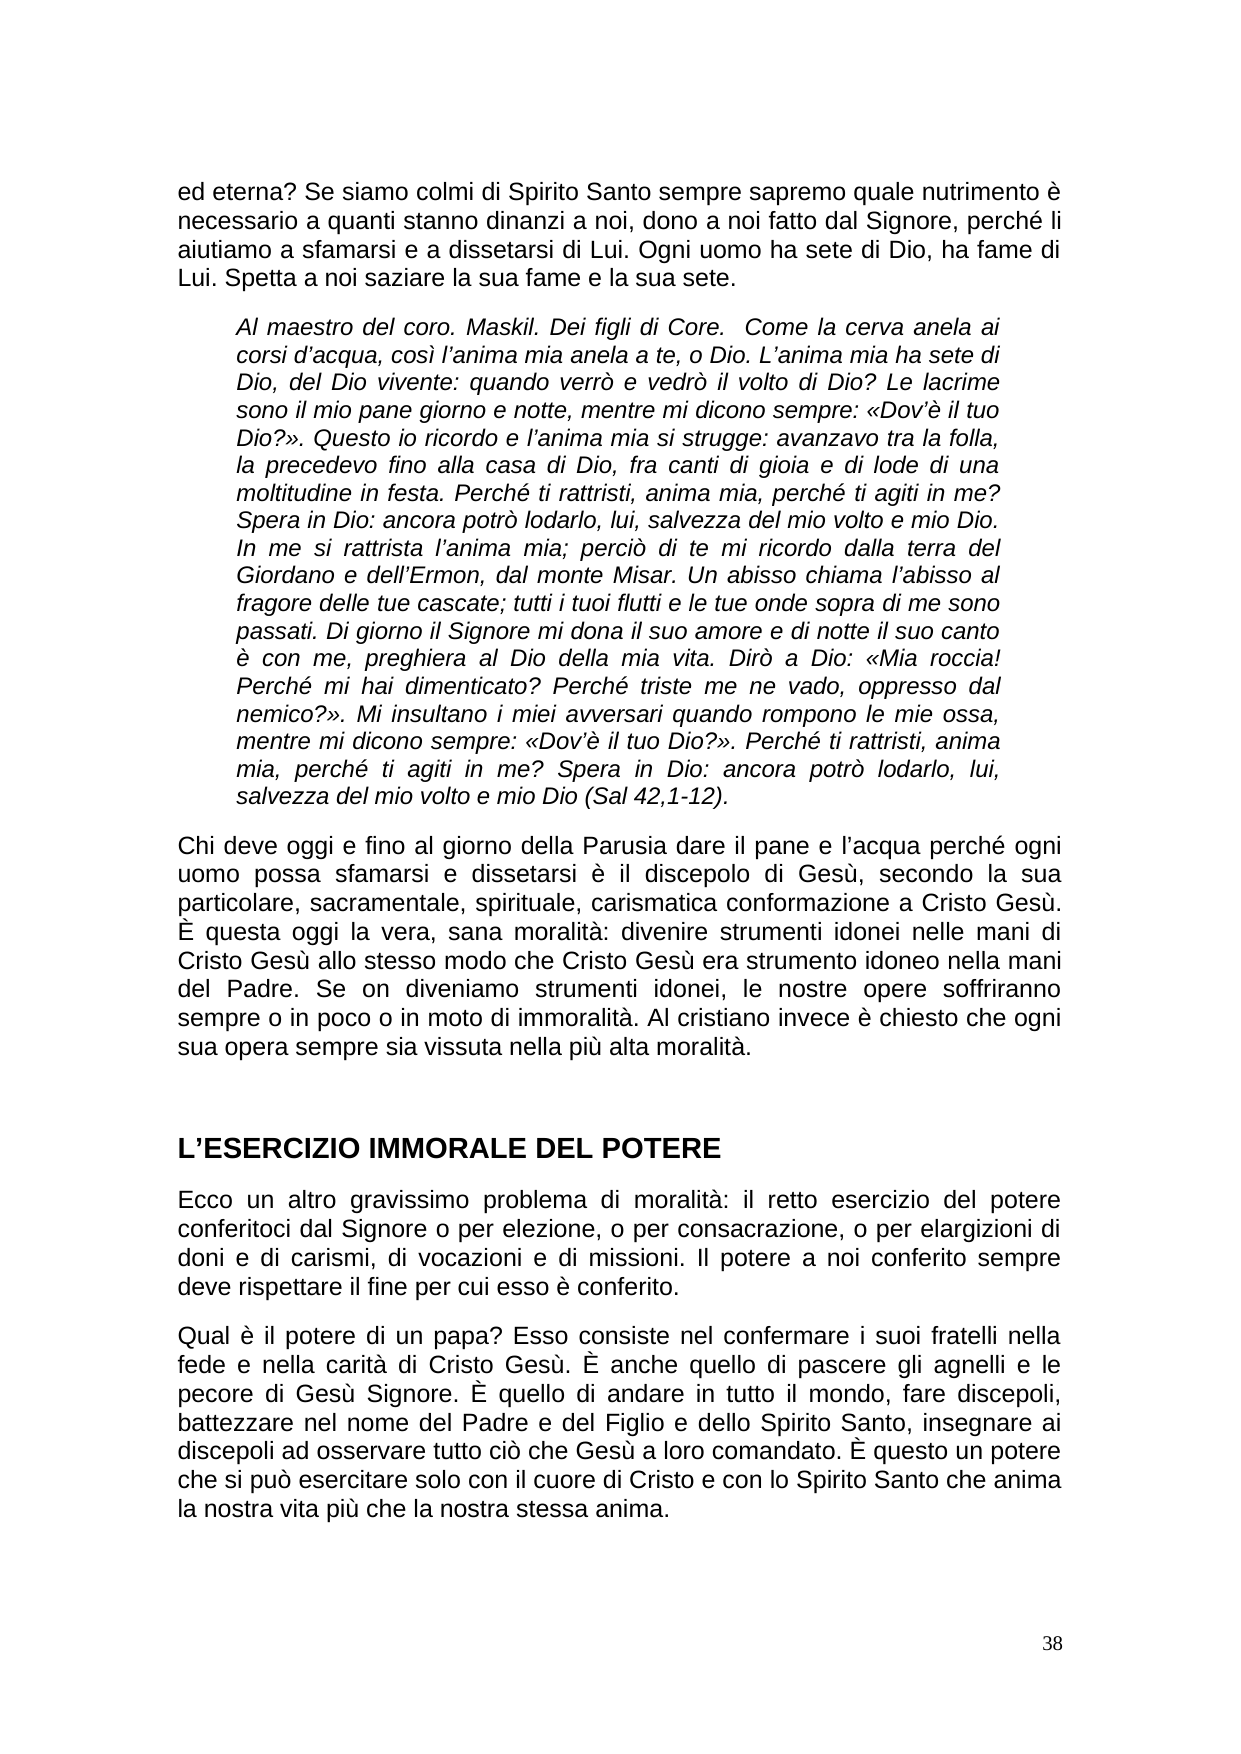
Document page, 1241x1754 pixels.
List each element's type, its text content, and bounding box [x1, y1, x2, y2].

text Qual è il potere di un papa? Esso consiste nel confermare i suoi fratelli nella fede e nella carità di Cristo Gesù. È anche quello di pascere gli agnelli e le pecore di Gesù Signore. È quello di andare in tutto il mondo, fare discepoli, battezzare nel nome del Padre e del Figlio e dello Spirito Santo, insegnare ai discepoli ad osservare tutto ciò che Gesù a loro comandato. È questo un potere che si può esercitare solo con il cuore di Cristo e con lo Spirito Santo che anima la nostra vita più che la nostra stessa anima. [177, 1321, 1063, 1523]
text Al maestro del coro. Maskil. Dei figli di Core. Come la cerva anela ai corsi d’acqua, così l’anima mia anela a te, o Dio. L’anima mia ha sete di Dio, del Dio vivente: quando verrò e vedrò il volto di Dio? Le lacrime sono il mio pane giorno e notte, mentre mi dicono sempre: «Dov’è il tuo Dio?». Questo io ricordo e l’anima mia si strugge: avanzavo tra la folla, la precedevo fino alla casa di Dio, fra canti di gioia e di lode di una moltitudine in festa. Perché ti rattristi, anima mia, perché ti agiti in me? Spera in Dio: ancora potrò lodarlo, lui, salvezza del mio volto e mio Dio. In me si rattrista l’anima mia; perciò di te mi ricordo dalla terra del Giordano e dell’Ermon, dal monte Misar. Un abisso chiama l’abisso al fragore delle tue cascate; tutti i tuoi flutti e le tue onde sopra di me sono passati. Di giorno il Signore mi dona il suo amore e di notte il suo canto è con me, preghiera al Dio della mia vita. Dirò a Dio: «Mia roccia! Perché mi hai dimenticato? Perché triste me ne vado, oppresso dal nemico?». Mi insultano i miei avversari quando rompono le mie ossa, mentre mi dicono sempre: «Dov’è il tuo Dio?». Perché ti rattristi, anima mia, perché ti agiti in me? Spera in Dio: ancora potrò lodarlo, lui, salvezza del mio volto e mio Dio (Sal 42,1-12). [236, 313, 1004, 810]
text Chi deve oggi e fino al giorno della Parusia dare il pane e l’acqua perché ogni uomo possa sfamarsi e dissetarsi è il discepolo di Gesù, secondo la sua particolare, sacramentale, spirituale, carismatica conformazione a Cristo Gesù. È questa oggi la vera, sana moralità: divenire strumenti idonei nelle mani di Cristo Gesù allo stesso modo che Cristo Gesù era strumento idoneo nella mani del Padre. Se on diveniamo strumenti idonei, le nostre opere soffriranno sempre o in poco o in moto di immoralità. Al cristiano invece è chiesto che ogni sua opera sempre sia vissuta nella più alta moralità. [177, 831, 1063, 1061]
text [177, 177, 1063, 292]
subtitle L’ESERCIZIO IMMORALE DEL POTERE [177, 1131, 1063, 1165]
text Ecco un altro gravissimo problema di moralità: il retto esercizio del potere conferitoci dal Signore o per elezione, o per consacrazione, o per elargizioni di doni e di carismi, di vocazioni e di missioni. Il potere a noi conferito sempre deve rispettare il fine per cui esso è conferito. [177, 1186, 1063, 1301]
